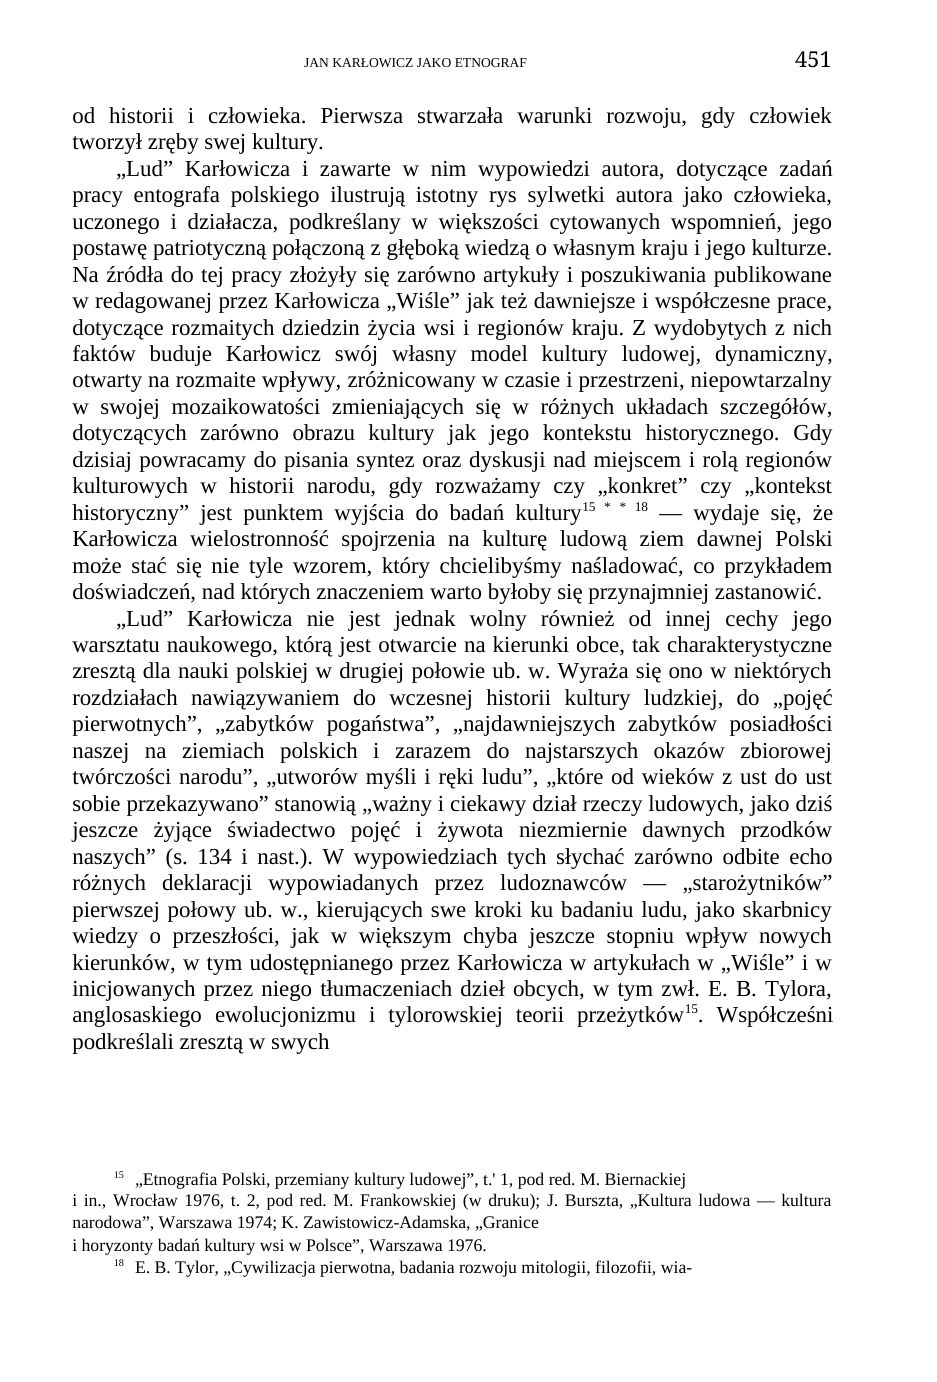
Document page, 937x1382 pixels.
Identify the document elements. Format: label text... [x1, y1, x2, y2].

text 15 „Etnografia Polski, przemiany kultury ludowej”, t.' 1, pod red. M. Biernackiej [114, 1168, 833, 1189]
text „Lud” Karłowicza nie jest jednak wolny również od innej cechy jego warsztatu naukowego, którą jest otwarcie na kierunki obce, tak charakterystyczne zresztą dla nauki polskiej w drugiej połowie ub. w. Wyraża się ono w niektórych rozdziałach nawiązywaniem do wczesnej historii kultury ludzkiej, do „pojęć pierwotnych”, „zabytków pogaństwa”, „najdawniejszych zabytków posiadłości naszej na ziemiach polskich i zarazem do najstarszych okazów zbiorowej twórczości narodu”, „utworów myśli i ręki ludu”, „które od wieków z ust do ust sobie przekazywano” stanowią „ważny i ciekawy dział rzeczy ludowych, jako dziś jeszcze żyjące świadectwo pojęć i żywota niezmiernie dawnych przodków naszych” (s. 134 i nast.). W wypowiedziach tych słychać zarówno odbite echo różnych deklaracji wypowiadanych przez ludoznawców — „starożytników” pierwszej połowy ub. w., kierujących swe kroki ku badaniu ludu, jako skarbnicy wiedzy o przeszłości, jak w większym chyba jeszcze stopniu wpływ nowych kierunków, w tym udostępnianego przez Karłowicza w artykułach w „Wiśle” i w inicjowanych przez niego tłumaczeniach dzieł obcych, w tym zwł. E. B. Tylora, anglosaskiego ewolucjonizmu i tylorowskiej teorii przeżytków15. Współcześni podkreślali zresztą w swych [72, 605, 833, 1054]
text od historii i człowieka. Pierwsza stwarzała warunki rozwoju, gdy człowiek tworzył zręby swej kultury. [72, 102, 833, 155]
text JAN KARŁOWICZ JAKO ETNOGRAF [304, 56, 527, 70]
text i horyzonty badań kultury wsi w Polsce”, Warszawa 1976. [72, 1234, 833, 1256]
text 18 E. B. Tylor, „Cywilizacja pierwotna, badania rozwoju mitologii, filozofii, wia- [114, 1256, 833, 1278]
text 451 [795, 50, 832, 72]
text i in., Wrocław 1976, t. 2, pod red. M. Frankowskiej (w druku); J. Burszta, „Kultura ludowa — kultura narodowa”, Warszawa 1974; K. Zawistowicz-Adamska, „Granice [72, 1189, 833, 1233]
text „Lud” Karłowicza i zawarte w nim wypowiedzi autora, dotyczące zadań pracy entografa polskiego ilustrują istotny rys sylwetki autora jako człowieka, uczonego i działacza, podkreślany w większości cytowanych wspomnień, jego postawę patriotyczną połączoną z głęboką wiedzą o własnym kraju i jego kulturze. Na źródła do tej pracy złożyły się zarówno artykuły i poszukiwania publikowane w redagowanej przez Karłowicza „Wiśle” jak też dawniejsze i współczesne prace, dotyczące rozmaitych dziedzin życia wsi i regionów kraju. Z wydobytych z nich faktów buduje Karłowicz swój własny model kultury ludowej, dynamiczny, otwarty na rozmaite wpływy, zróżnicowany w czasie i przestrzeni, niepowtarzalny w swojej mozaikowatości zmieniających się w różnych układach szczegółów, dotyczących zarówno obrazu kultury jak jego kontekstu historycznego. Gdy dzisiaj powracamy do pisania syntez oraz dyskusji nad miejscem i rolą regionów kulturowych w historii narodu, gdy rozważamy czy „konkret” czy „kontekst historyczny” jest punktem wyjścia do badań kultury15 * * 18 — wydaje się, że Karłowicza wielostronność spojrzenia na kulturę ludową ziem dawnej Polski może stać się nie tyle wzorem, który chcielibyśmy naśladować, co przykładem doświadczeń, nad których znaczeniem warto byłoby się przynajmniej zastanowić. [72, 155, 833, 605]
